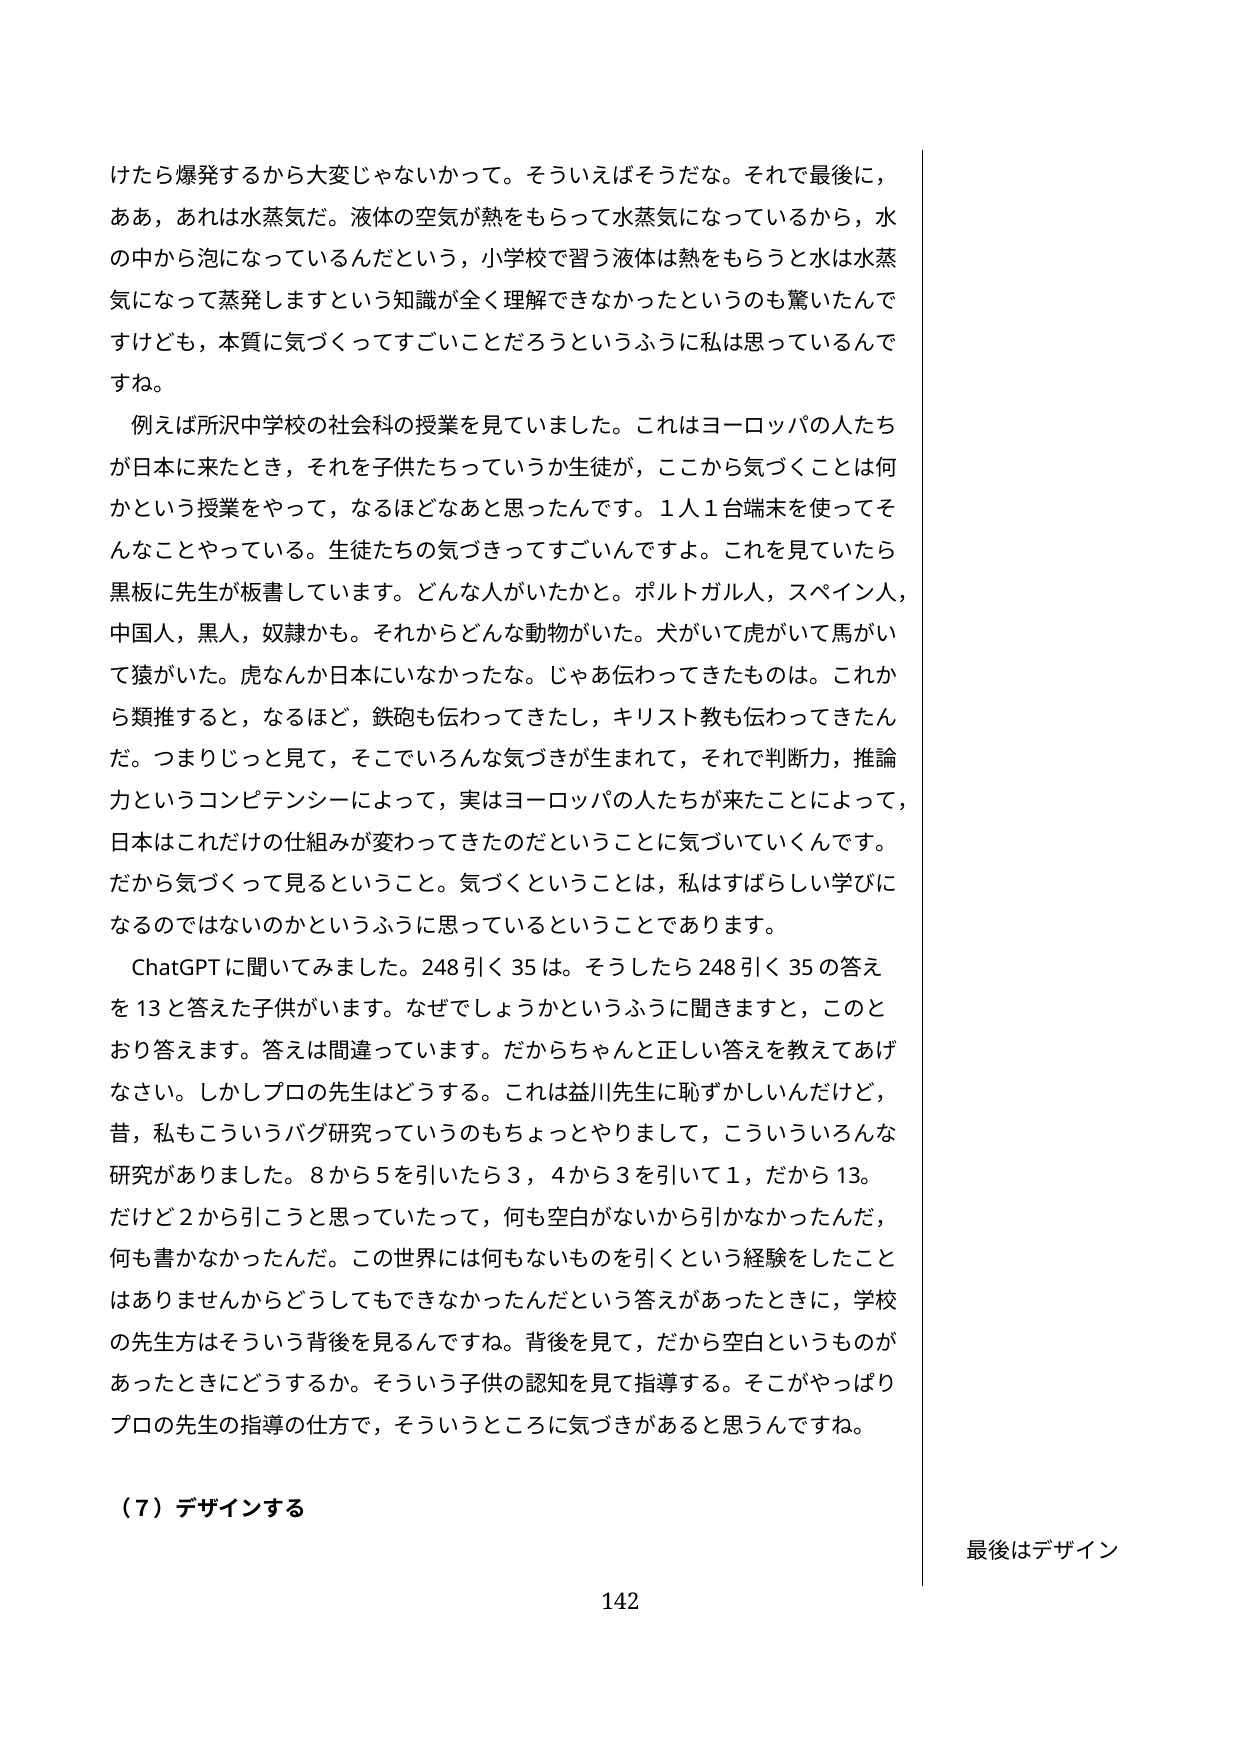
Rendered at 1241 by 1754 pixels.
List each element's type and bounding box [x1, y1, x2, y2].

text [109, 150, 900, 1567]
text [944, 150, 1131, 1567]
